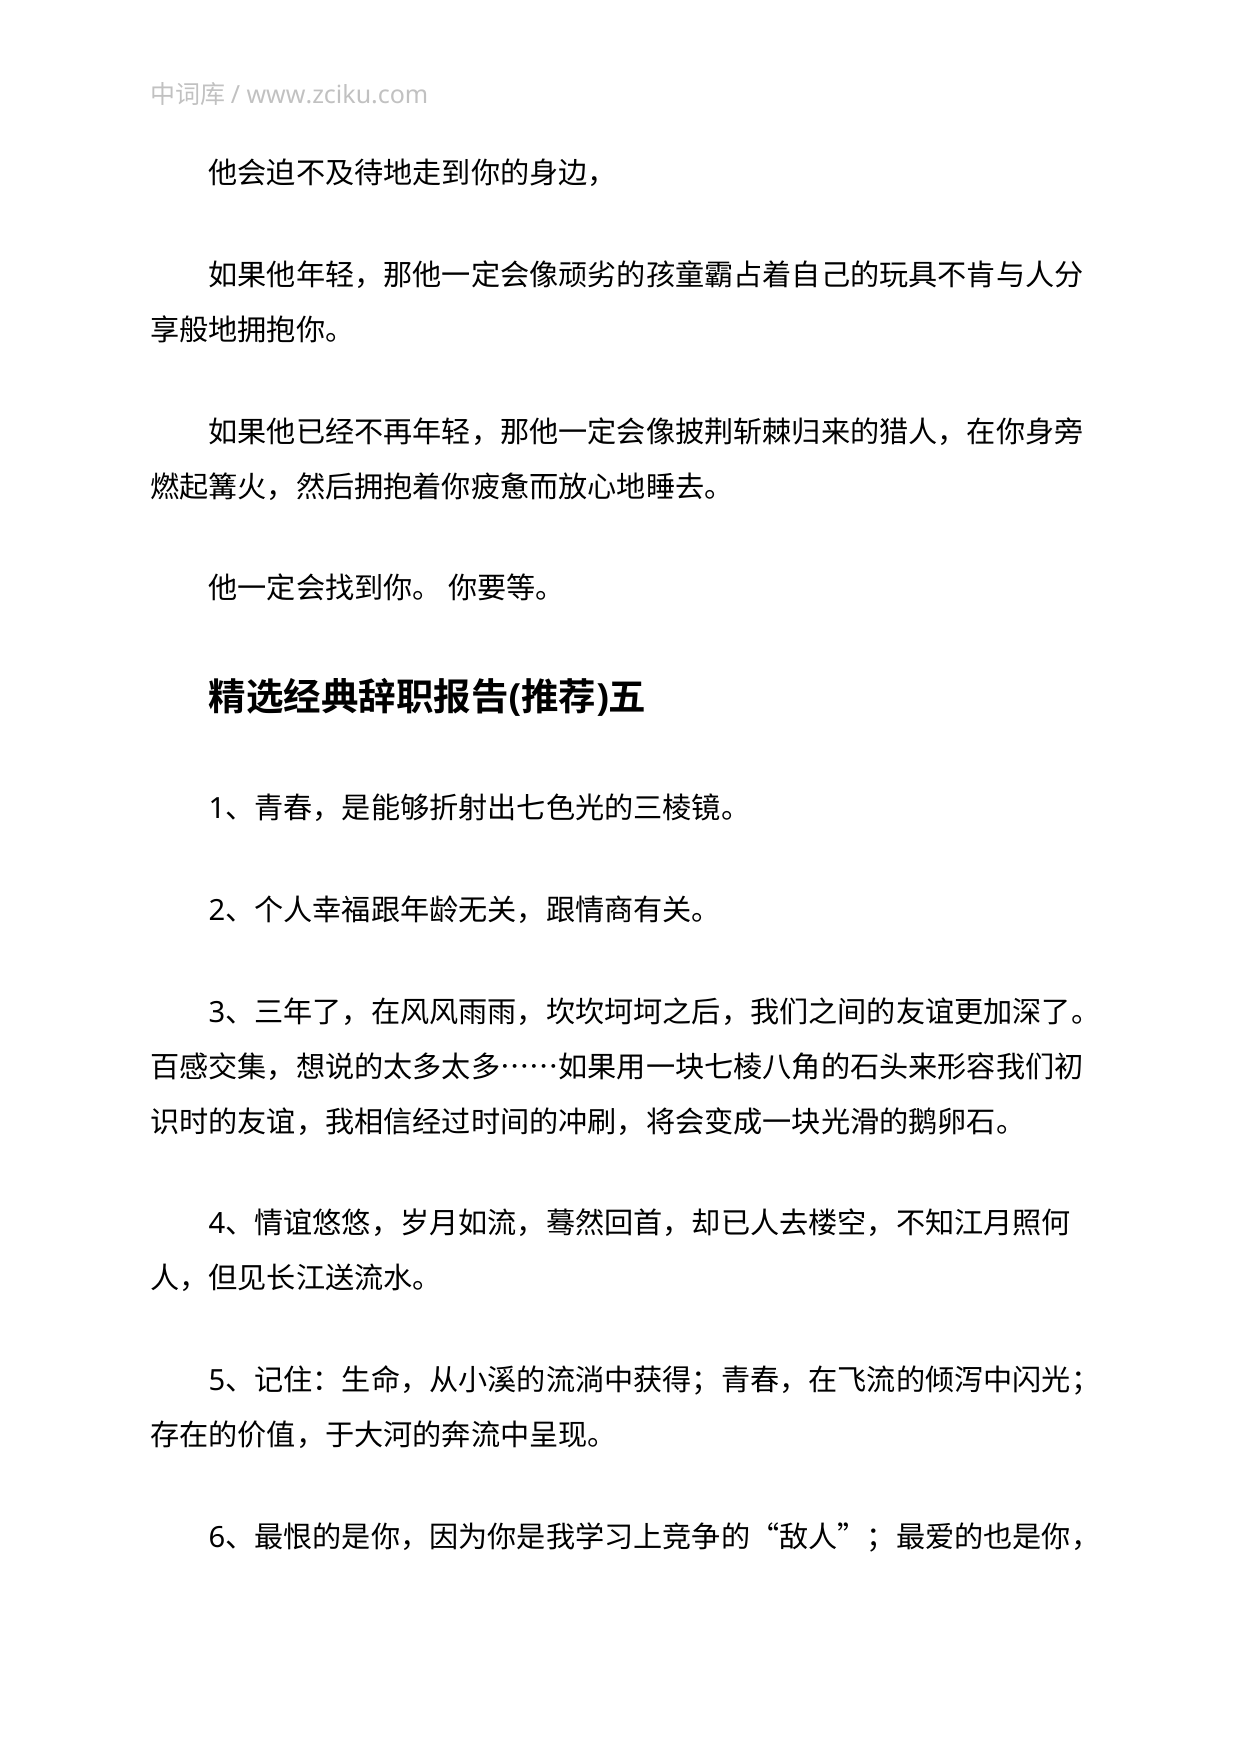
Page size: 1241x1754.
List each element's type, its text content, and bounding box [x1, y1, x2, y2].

text 精选经典辞职报告(推荐)五 [150, 667, 1090, 721]
text 他一定会找到你。 你要等。 [150, 565, 1090, 607]
text 3、三年了，在风风雨雨，坎坎坷坷之后，我们之间的友谊更加深了。百感交集，想说的太多太多……如果用一块七棱八角的石头来形容我们初识时的友谊，我相信经过时间的冲刷，将会变成一块光滑的鹅卵石。 [150, 988, 1090, 1141]
text 如果他年轻，那他一定会像顽劣的孩童霸占着自己的玩具不肯与人分享般地拥抱你。 [150, 252, 1090, 349]
text 1、青春，是能够折射出七色光的三棱镜。 [150, 784, 1090, 827]
text 如果他已经不再年轻，那他一定会像披荆斩棘归来的猎人，在你身旁燃起篝火，然后拥抱着你疲惫而放心地睡去。 [150, 408, 1090, 506]
text 他会迫不及待地走到你的身边， [150, 150, 1090, 192]
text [150, 1514, 1090, 1556]
text 4、情谊悠悠，岁月如流，蓦然回首，却已人去楼空，不知江月照何人，但见长江送流水。 [150, 1200, 1090, 1297]
text 2、个人幸福跟年龄无关，跟情商有关。 [150, 886, 1090, 929]
text 5、记住：生命，从小溪的流淌中获得；青春，在飞流的倾泻中闪光；存在的价值，于大河的奔流中呈现。 [150, 1357, 1090, 1454]
